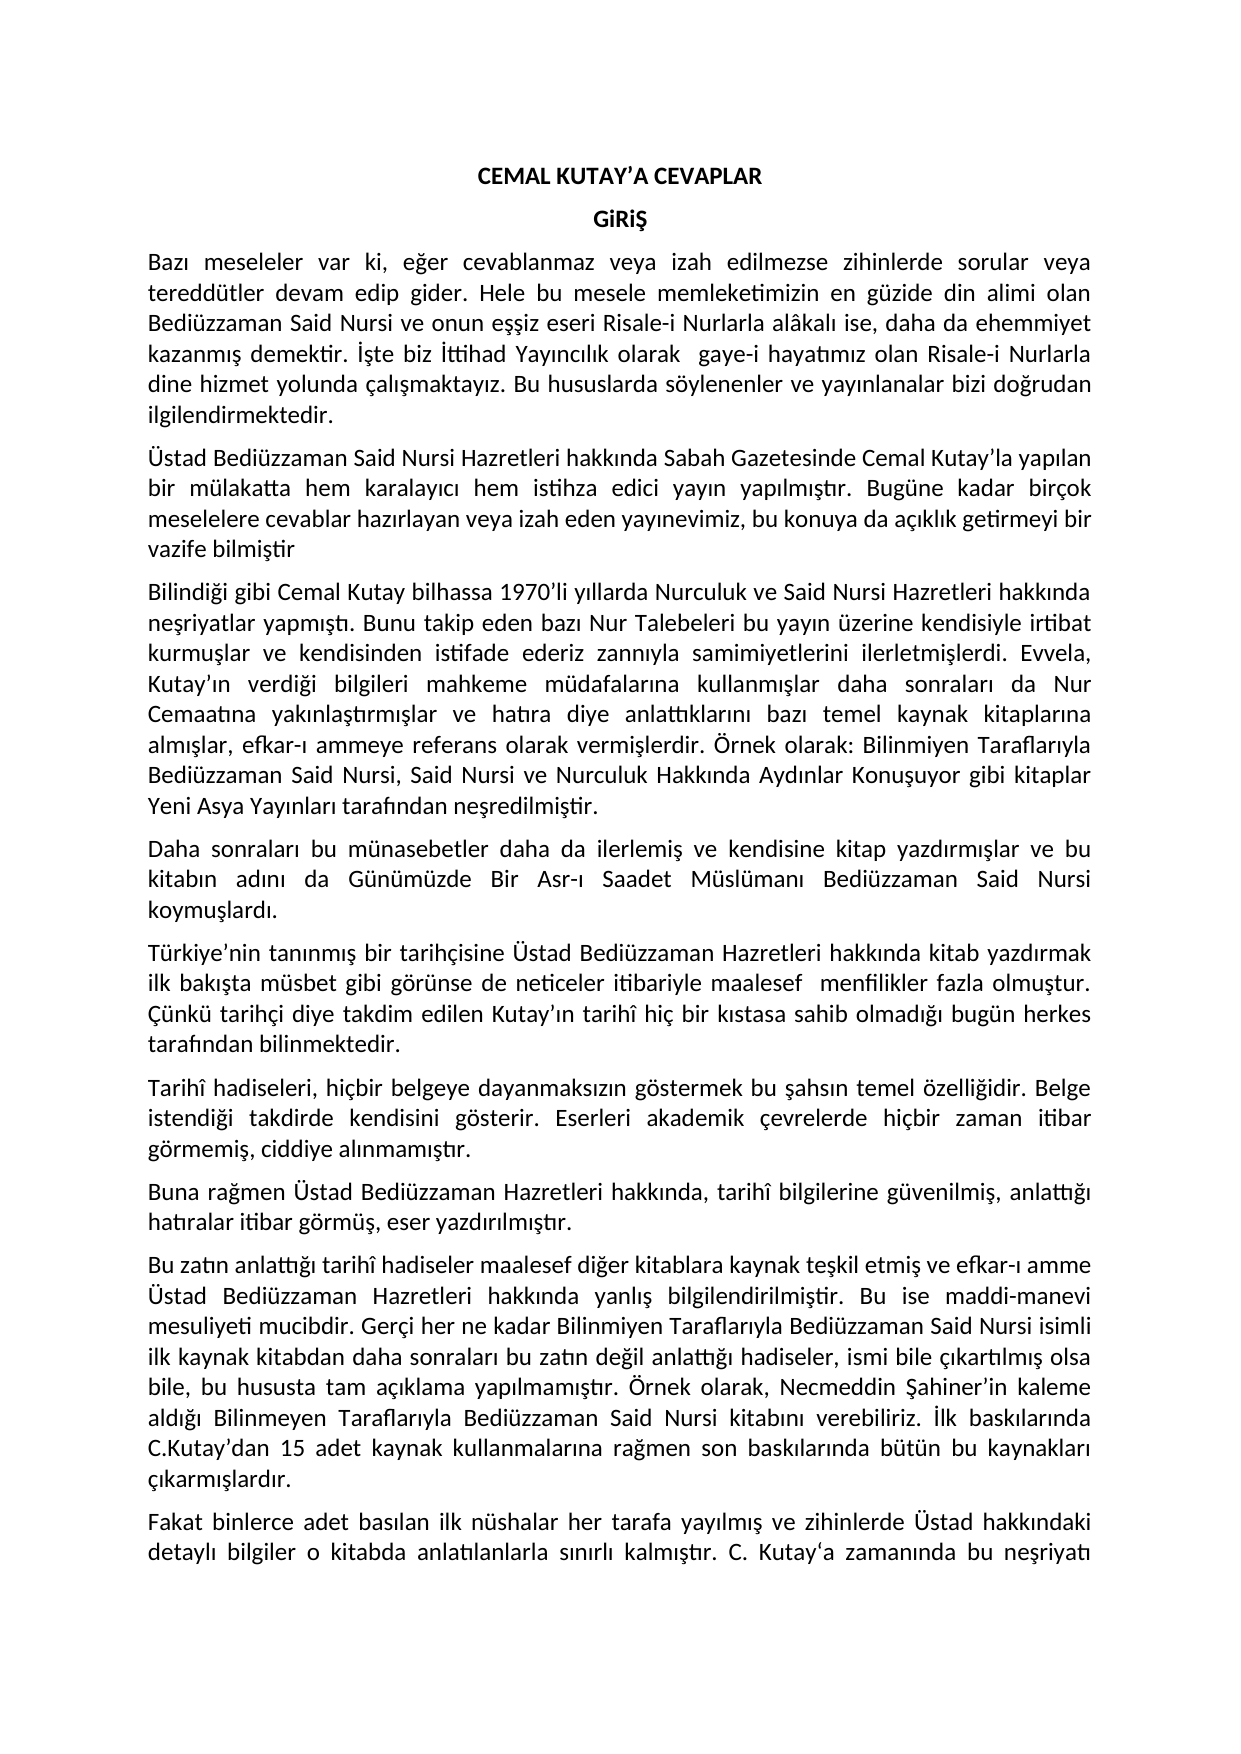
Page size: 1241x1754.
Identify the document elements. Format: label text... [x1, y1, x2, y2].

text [148, 1506, 1093, 1567]
text CEMAL KUTAY’A CEVAPLAR [148, 160, 1093, 191]
text Bu zatın anlattığı tarihî hadiseler maalesef diğer kitablara kaynak teşkil etmiş ve efkar-ı amme Üstad Bediüzzaman Hazretleri hakkında yanlış bilgilendirilmiştir. Bu ise maddi-manevi mesuliyeti mucibdir. Gerçi her ne kadar Bilinmiyen Taraflarıyla Bediüzzaman Said Nursi isimli ilk kaynak kitabdan daha sonraları bu zatın değil anlattığı hadiseler, ismi bile çıkartılmış olsa bile, bu hususta tam açıklama yapılmamıştır. Örnek olarak, Necmeddin Şahiner’in kaleme aldığı Bilinmeyen Taraflarıyla Bediüzzaman Said Nursi kitabını verebiliriz. İlk baskılarında C.Kutay’dan 15 adet kaynak kullanmalarına rağmen son baskılarında bütün bu kaynakları çıkarmışlardır. [148, 1249, 1093, 1493]
text Üstad Bediüzzaman Said Nursi Hazretleri hakkında Sabah Gazetesinde Cemal Kutay’la yapılan bir mülakatta hem karalayıcı hem istihza edici yayın yapılmıştır. Bugüne kadar birçok meselelere cevablar hazırlayan veya izah eden yayınevimiz, bu konuya da açıklık getirmeyi bir vazife bilmiştir [148, 442, 1093, 564]
text Tarihî hadiseleri, hiçbir belgeye dayanmaksızın göstermek bu şahsın temel özelliğidir. Belge istendiği takdirde kendisini gösterir. Eserleri akademik çevrelerde hiçbir zaman itibar görmemiş, ciddiye alınmamıştır. [148, 1072, 1093, 1163]
text Buna rağmen Üstad Bediüzzaman Hazretleri hakkında, tarihî bilgilerine güvenilmiş, anlattığı hatıralar itibar görmüş, eser yazdırılmıştır. [148, 1176, 1093, 1237]
text Bazı meseleler var ki, eğer cevablanmaz veya izah edilmezse zihinlerde sorular veya tereddütler devam edip gider. Hele bu mesele memleketimizin en güzide din alimi olan Bediüzzaman Said Nursi ve onun eşşiz eseri Risale-i Nurlarla alâkalı ise, daha da ehemmiyet kazanmış demektir. İşte biz İttihad Yayıncılık olarak gaye-i hayatımız olan Risale-i Nurlarla dine hizmet yolunda çalışmaktayız. Bu hususlarda söylenenler ve yayınlanalar bizi doğrudan ilgilendirmektedir. [148, 246, 1093, 429]
text Daha sonraları bu münasebetler daha da ilerlemiş ve kendisine kitap yazdırmışlar ve bu kitabın adını da Günümüzde Bir Asr-ı Saadet Müslümanı Bediüzzaman Said Nursi koymuşlardı. [148, 833, 1093, 924]
text Türkiye’nin tanınmış bir tarihçisine Üstad Bediüzzaman Hazretleri hakkında kitab yazdırmak ilk bakışta müsbet gibi görünse de neticeler itibariyle maalesef menfilikler fazla olmuştur. Çünkü tarihçi diye takdim edilen Kutay’ın tarihî hiç bir kıstasa sahib olmadığı bugün herkes tarafından bilinmektedir. [148, 937, 1093, 1059]
text GiRiŞ [148, 203, 1093, 234]
text Bilindiği gibi Cemal Kutay bilhassa 1970’li yıllarda Nurculuk ve Said Nursi Hazretleri hakkında neşriyatlar yapmıştı. Bunu takip eden bazı Nur Talebeleri bu yayın üzerine kendisiyle irtibat kurmuşlar ve kendisinden istifade ederiz zannıyla samimiyetlerini ilerletmişlerdi. Evvela, Kutay’ın verdiği bilgileri mahkeme müdafalarına kullanmışlar daha sonraları da Nur Cemaatına yakınlaştırmışlar ve hatıra diye anlattıklarını bazı temel kaynak kitaplarına almışlar, efkar-ı ammeye referans olarak vermişlerdir. Örnek olarak: Bilinmiyen Taraflarıyla Bediüzzaman Said Nursi, Said Nursi ve Nurculuk Hakkında Aydınlar Konuşuyor gibi kitaplar Yeni Asya Yayınları tarafından neşredilmiştir. [148, 576, 1093, 821]
